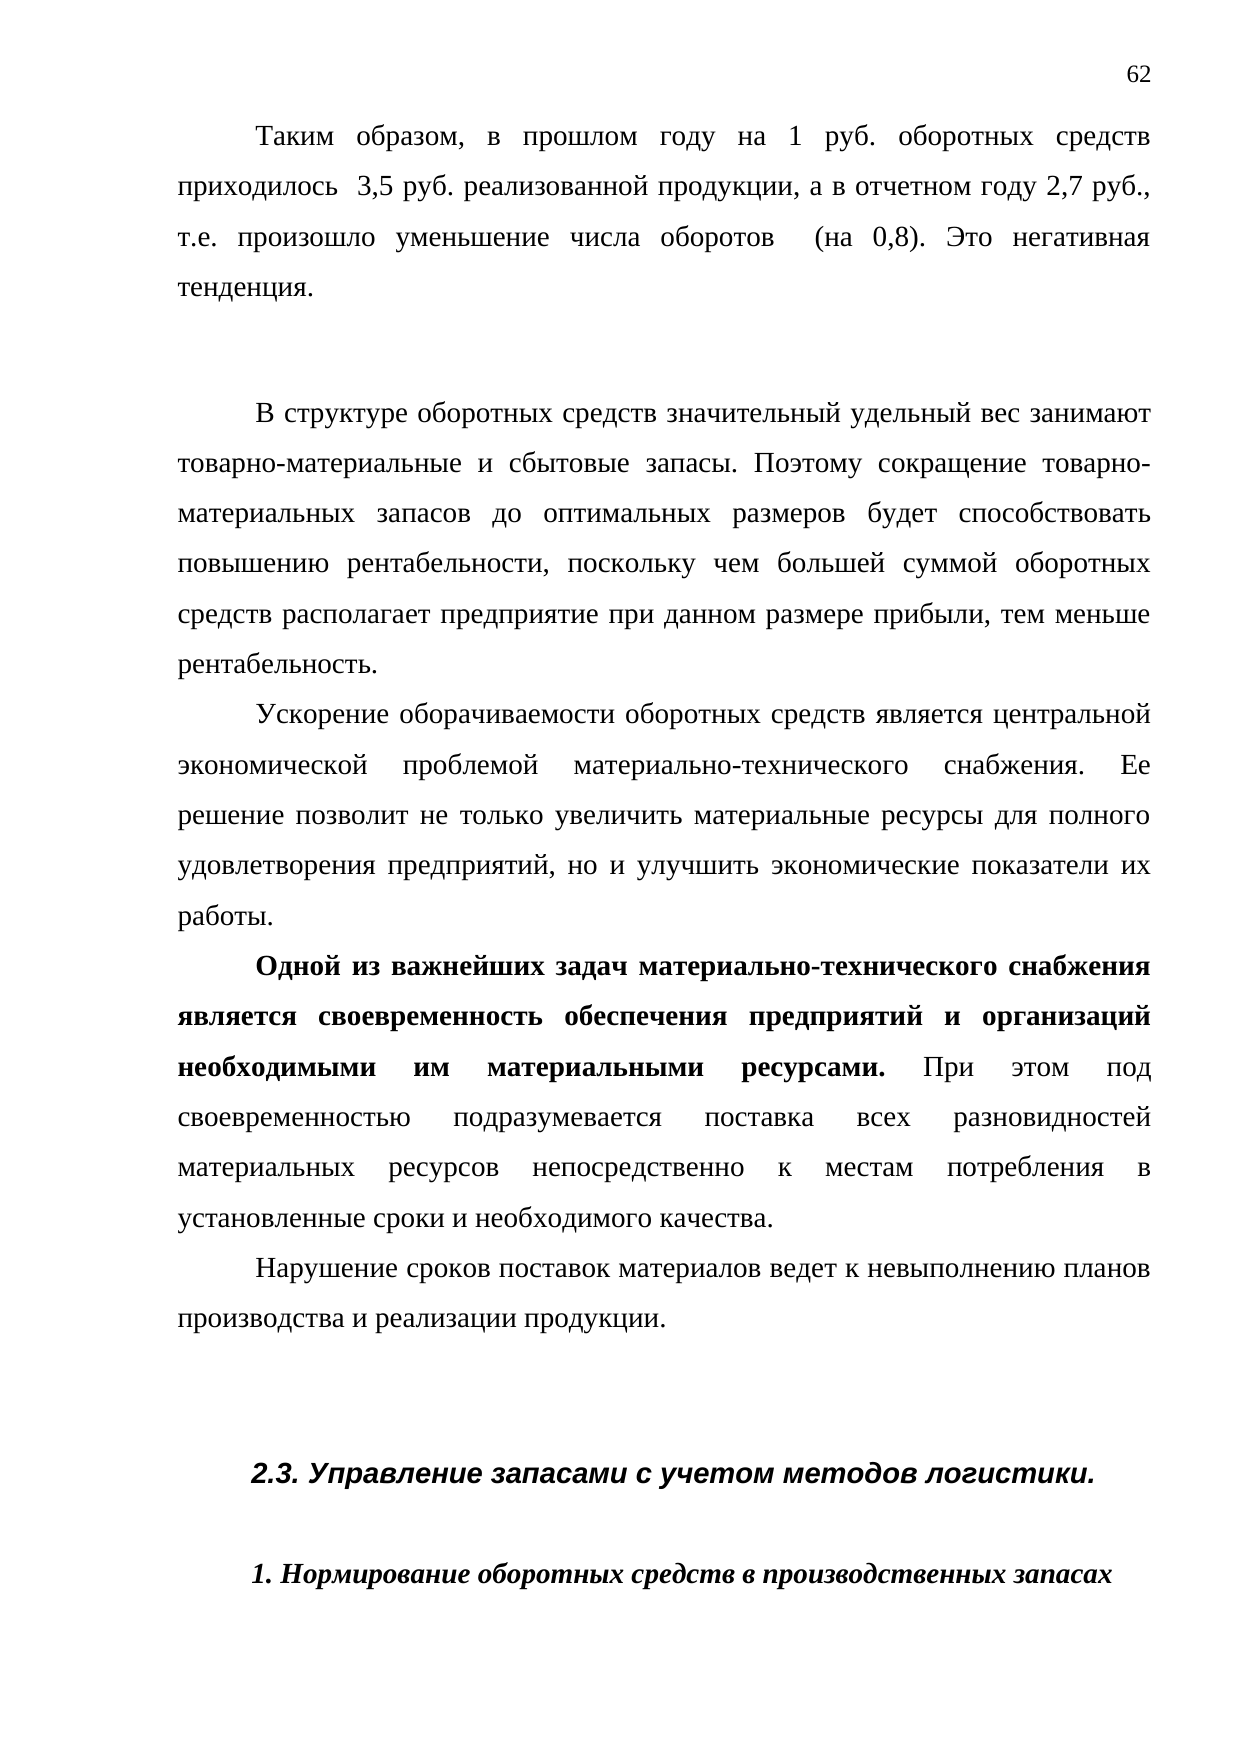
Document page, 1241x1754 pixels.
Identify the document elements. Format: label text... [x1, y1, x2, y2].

text Ускорение оборачиваемости оборотных средств является центральной экономической проблемой материально-технического снабжения. Ее решение позволит не только увеличить материальные ресурсы для полного удовлетворения предприятий, но и улучшить экономические показатели их работы. [177, 697, 1152, 931]
text 1. Нормирование оборотных средств в производственных запасах [177, 1557, 1152, 1590]
text 2.3. Управление запасами с учетом методов логистики. [177, 1456, 1152, 1489]
text Таким образом, в прошлом году на 1 руб. оборотных средств приходилось 3,5 руб. реализованной продукции, а в отчетном году 2,7 руб., т.е. произошло уменьшение числа оборотов (на 0,8). Это негативная тенденция. [177, 118, 1152, 303]
text Одной из важнейших задач материально-технического снабжения является своевременность обеспечения предприятий и организаций необходимыми им материальными ресурсами. При этом под своевременностью подразумевается поставка всех разновидностей материальных ресурсов непосредственно к местам потребления в установленные сроки и необходимого качества. [177, 948, 1152, 1233]
text В структуре оборотных средств значительный удельный вес занимают товарно-материальные и сбытовые запасы. Поэтому сокращение товарно-материальных запасов до оптимальных размеров будет способствовать повышению рентабельности, поскольку чем большей суммой оборотных средств располагает предприятие при данном размере прибыли, тем меньше рентабельность. [177, 395, 1152, 680]
text Нарушение сроков поставок материалов ведет к невыполнению планов производства и реализации продукции. [177, 1250, 1152, 1334]
